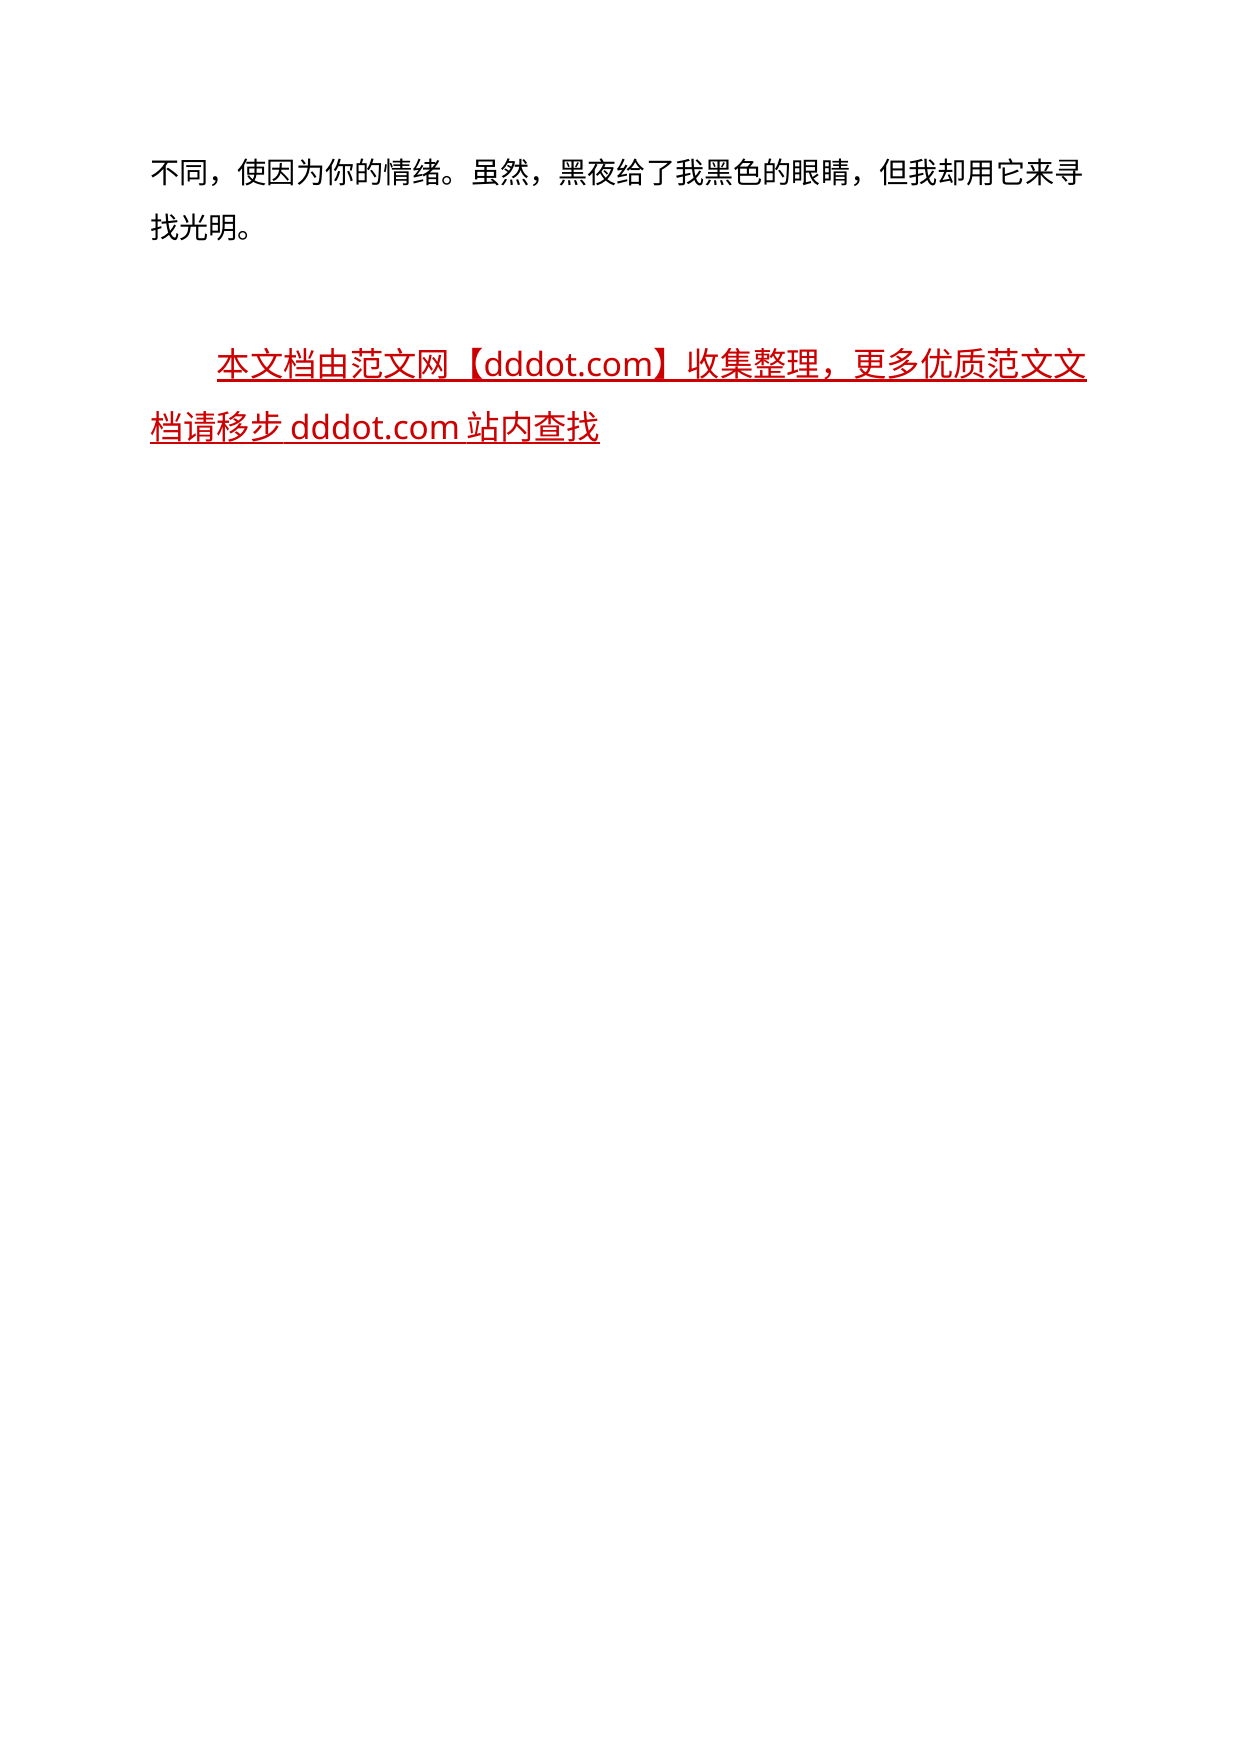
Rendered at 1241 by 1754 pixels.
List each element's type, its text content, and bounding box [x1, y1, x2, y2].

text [150, 150, 1090, 247]
text 本文档由范文网【dddot.com】收集整理，更多优质范文文档请移步dddot.com站内查找 [150, 338, 1090, 449]
